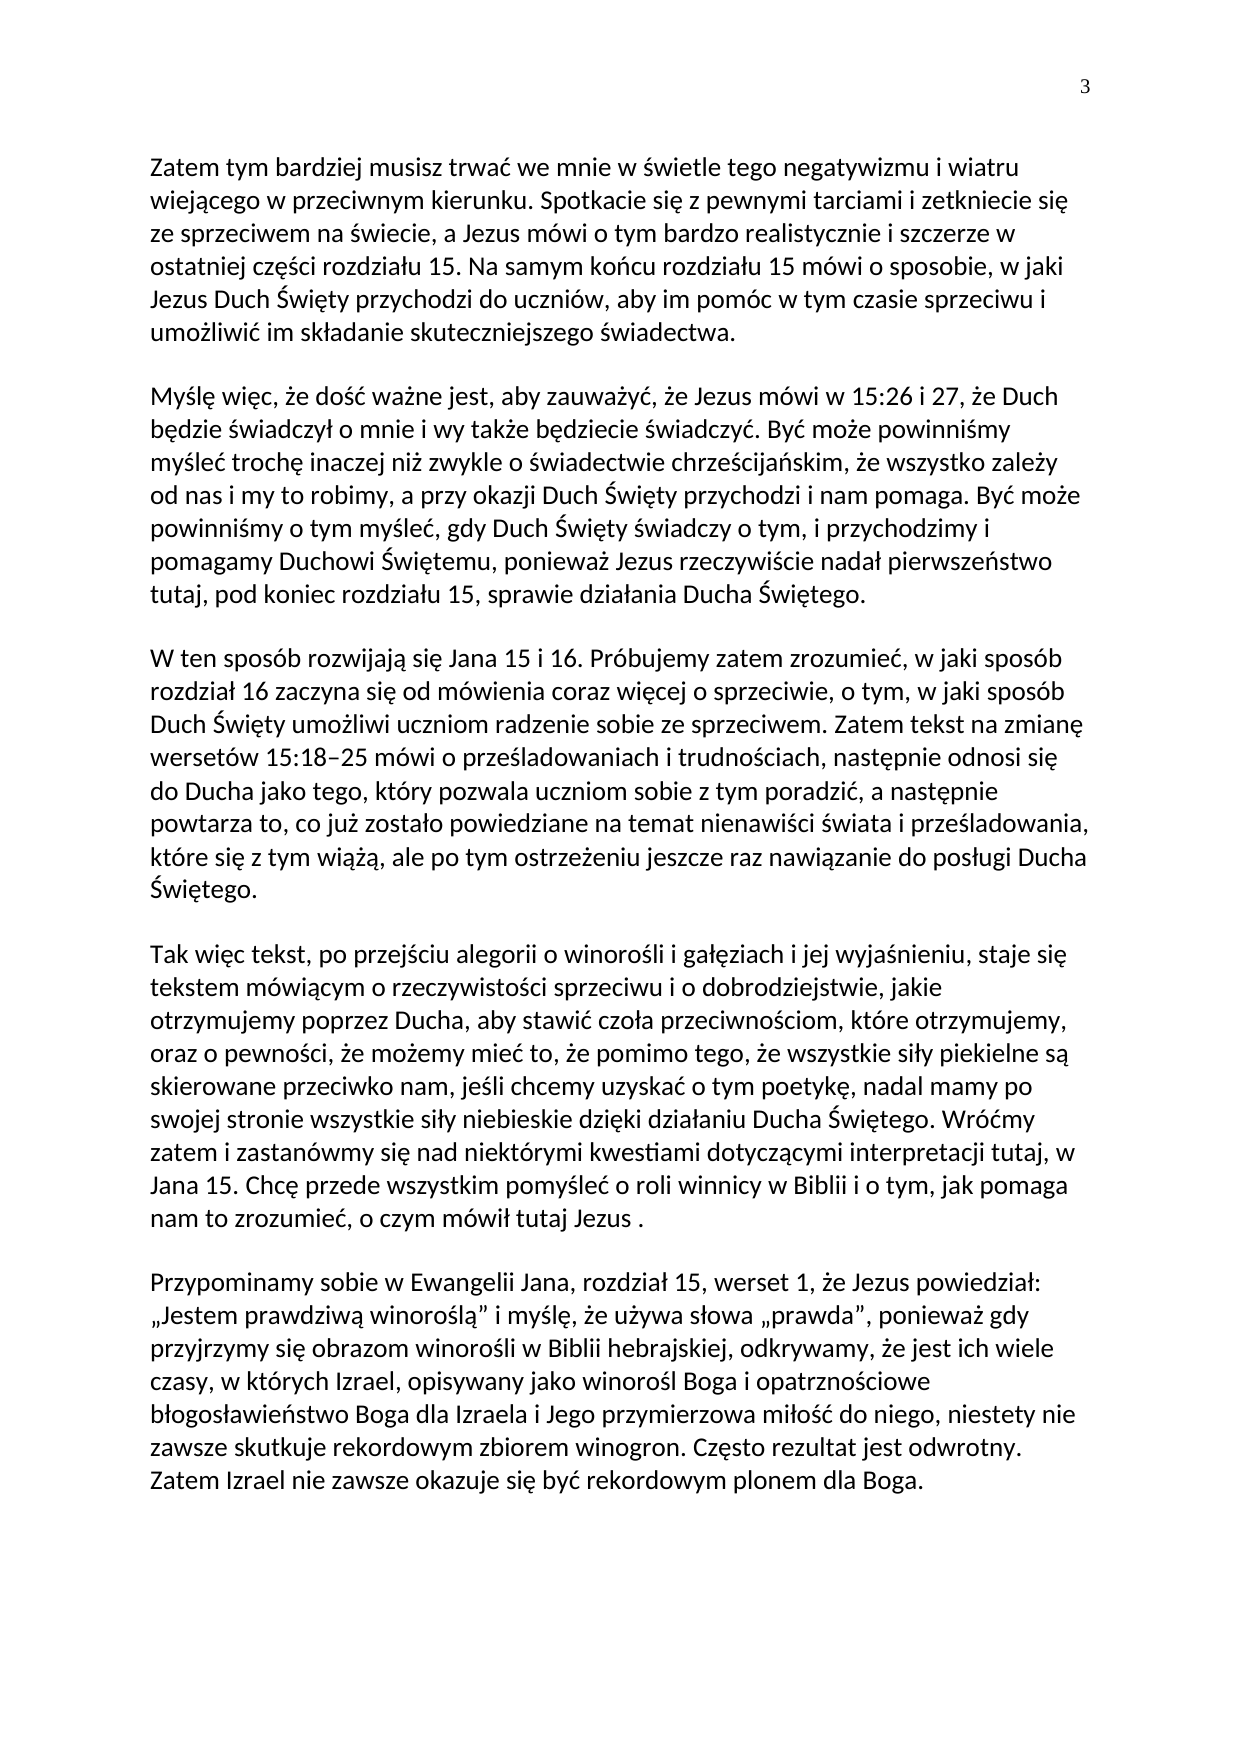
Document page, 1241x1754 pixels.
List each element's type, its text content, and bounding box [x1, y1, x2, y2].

text Tak więc tekst, po przejściu alegorii o winorośli i gałęziach i jej wyjaśnieniu, staje się tekstem mówiącym o rzeczywistości sprzeciwu i o dobrodziejstwie, jakie otrzymujemy poprzez Ducha, aby stawić czoła przeciwnościom, które otrzymujemy, oraz o pewności, że możemy mieć to, że pomimo tego, że wszystkie siły piekielne są skierowane przeciwko nam, jeśli chcemy uzyskać o tym poetykę, nadal mamy po swojej stronie wszystkie siły niebieskie dzięki działaniu Ducha Świętego. Wróćmy zatem i zastanówmy się nad niektórymi kwestiami dotyczącymi interpretacji tutaj, w Jana 15. Chcę przede wszystkim pomyśleć o roli winnicy w Biblii i o tym, jak pomaga nam to zrozumieć, o czym mówił tutaj Jezus . [150, 937, 1090, 1234]
text Zatem tym bardziej musisz trwać we mnie w świetle tego negatywizmu i wiatru wiejącego w przeciwnym kierunku. Spotkacie się z pewnymi tarciami i zetkniecie się ze sprzeciwem na świecie, a Jezus mówi o tym bardzo realistycznie i szczerze w ostatniej części rozdziału 15. Na samym końcu rozdziału 15 mówi o sposobie, w jaki Jezus Duch Święty przychodzi do uczniów, aby im pomóc w tym czasie sprzeciwu i umożliwić im składanie skuteczniejszego świadectwa. [150, 150, 1090, 348]
text Myślę więc, że dość ważne jest, aby zauważyć, że Jezus mówi w 15:26 i 27, że Duch będzie świadczył o mnie i wy także będziecie świadczyć. Być może powinniśmy myśleć trochę inaczej niż zwykle o świadectwie chrześcijańskim, że wszystko zależy od nas i my to robimy, a przy okazji Duch Święty przychodzi i nam pomaga. Być może powinniśmy o tym myśleć, gdy Duch Święty świadczy o tym, i przychodzimy i pomagamy Duchowi Świętemu, ponieważ Jezus rzeczywiście nadał pierwszeństwo tutaj, pod koniec rozdziału 15, sprawie działania Ducha Świętego. [150, 379, 1090, 610]
text W ten sposób rozwijają się Jana 15 i 16. Próbujemy zatem zrozumieć, w jaki sposób rozdział 16 zaczyna się od mówienia coraz więcej o sprzeciwie, o tym, w jaki sposób Duch Święty umożliwi uczniom radzenie sobie ze sprzeciwem. Zatem tekst na zmianę wersetów 15:18–25 mówi o prześladowaniach i trudnościach, następnie odnosi się do Ducha jako tego, który pozwala uczniom sobie z tym poradzić, a następnie powtarza to, co już zostało powiedziane na temat nienawiści świata i prześladowania, które się z tym wiążą, ale po tym ostrzeżeniu jeszcze raz nawiązanie do posługi Ducha Świętego. [150, 642, 1090, 906]
text Przypominamy sobie w Ewangelii Jana, rozdział 15, werset 1, że Jezus powiedział: „Jestem prawdziwą winoroślą” i myślę, że używa słowa „prawda”, ponieważ gdy przyjrzymy się obrazom winorośli w Biblii hebrajskiej, odkrywamy, że jest ich wiele czasy, w których Izrael, opisywany jako winorośl Boga i opatrznościowe błogosławieństwo Boga dla Izraela i Jego przymierzowa miłość do niego, niestety nie zawsze skutkuje rekordowym zbiorem winogron. Często rezultat jest odwrotny. Zatem Izrael nie zawsze okazuje się być rekordowym plonem dla Boga. [150, 1265, 1090, 1496]
